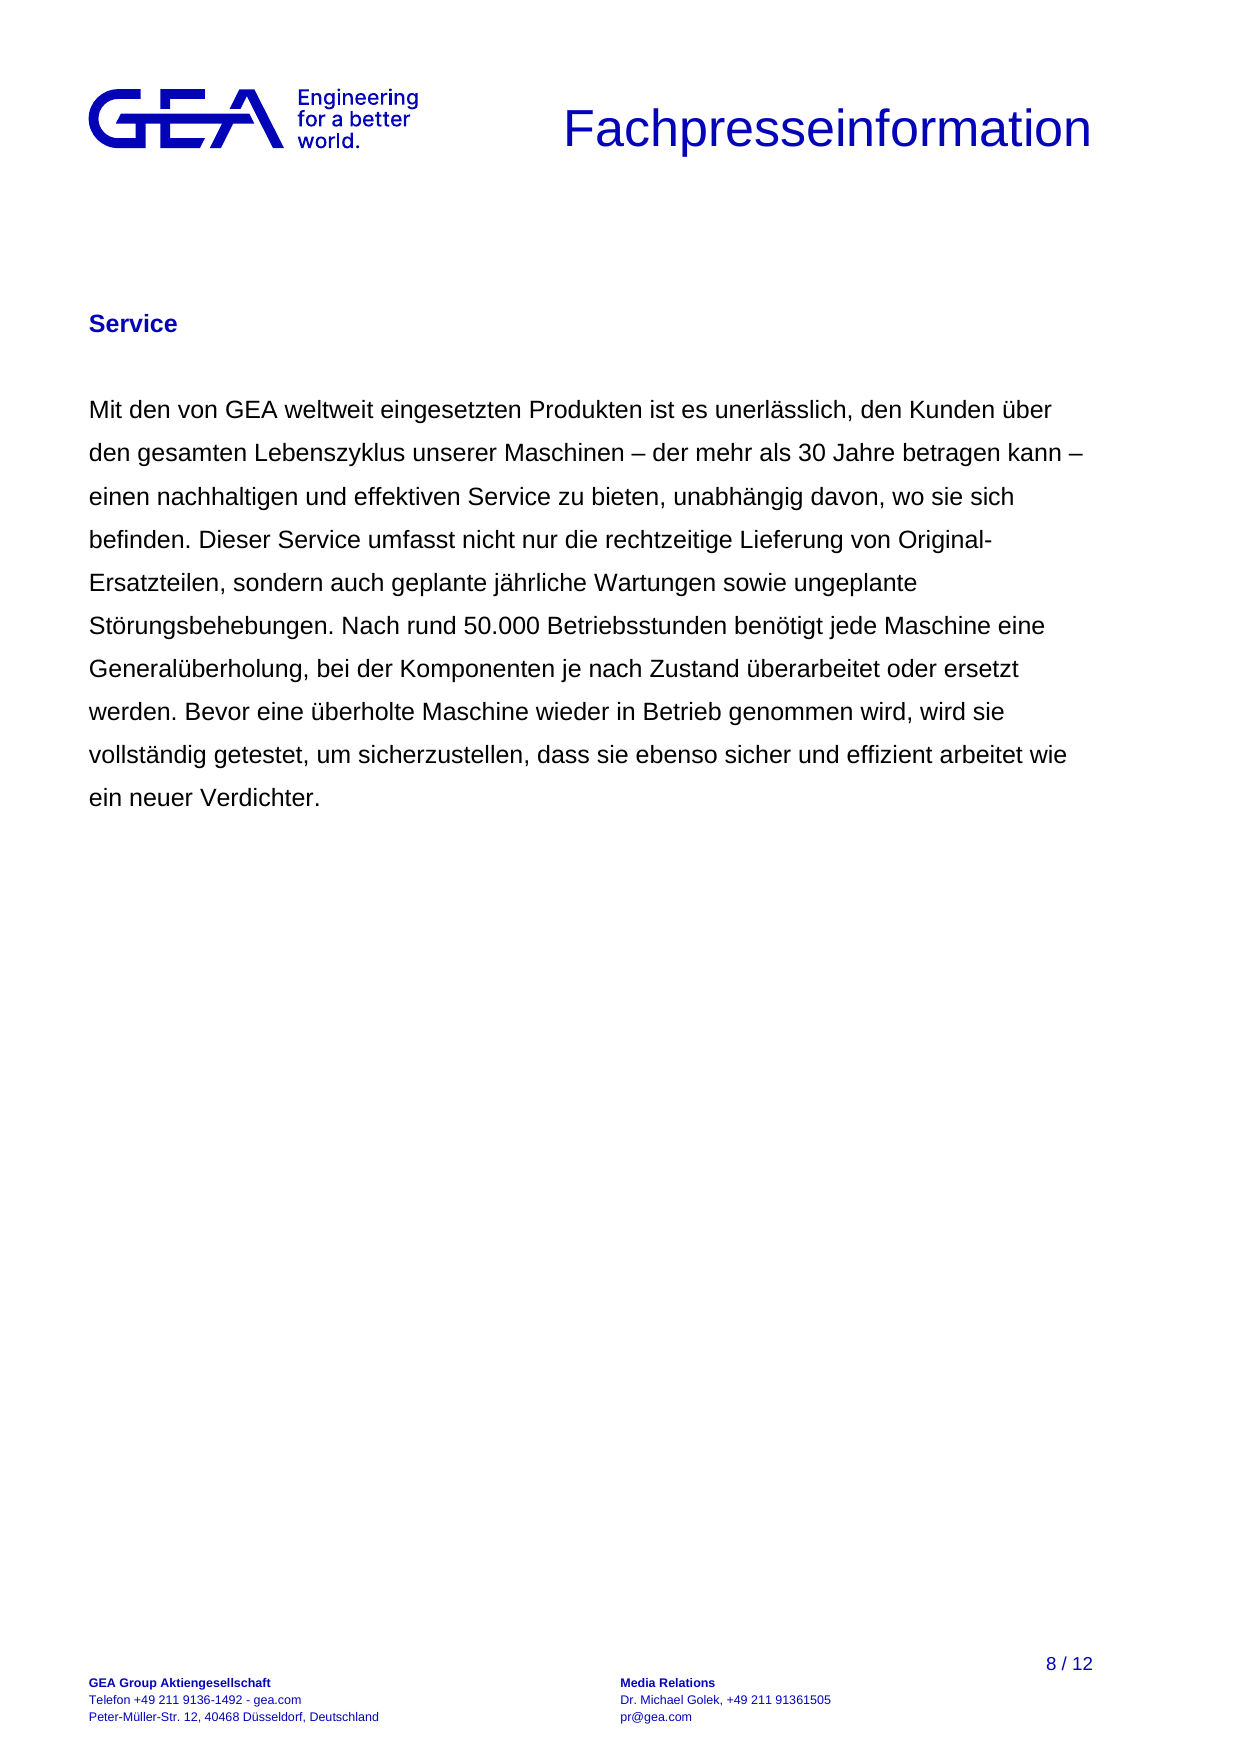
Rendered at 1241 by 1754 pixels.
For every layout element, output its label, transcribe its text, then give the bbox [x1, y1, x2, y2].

text Service [89, 309, 1093, 338]
text Mit den von GEA weltweit eingesetzten Produkten ist es unerlässlich, den Kunden über den gesamten Lebenszyklus unserer Maschinen – der mehr als 30 Jahre betragen kann – einen nachhaltigen und effektiven Service zu bieten, unabhängig davon, wo sie sich befinden. Dieser Service umfasst nicht nur die rechtzeitige Lieferung von Original-Ersatzteilen, sondern auch geplante jährliche Wartungen sowie ungeplante Störungsbehebungen. Nach rund 50.000 Betriebsstunden benötigt jede Maschine eine Generalüberholung, bei der Komponenten je nach Zustand überarbeitet oder ersetzt werden. Bevor eine überholte Maschine wieder in Betrieb genommen wird, wird sie vollständig getestet, um sicherzustellen, dass sie ebenso sicher und effizient arbeitet wie ein neuer Verdichter. [89, 395, 1093, 812]
